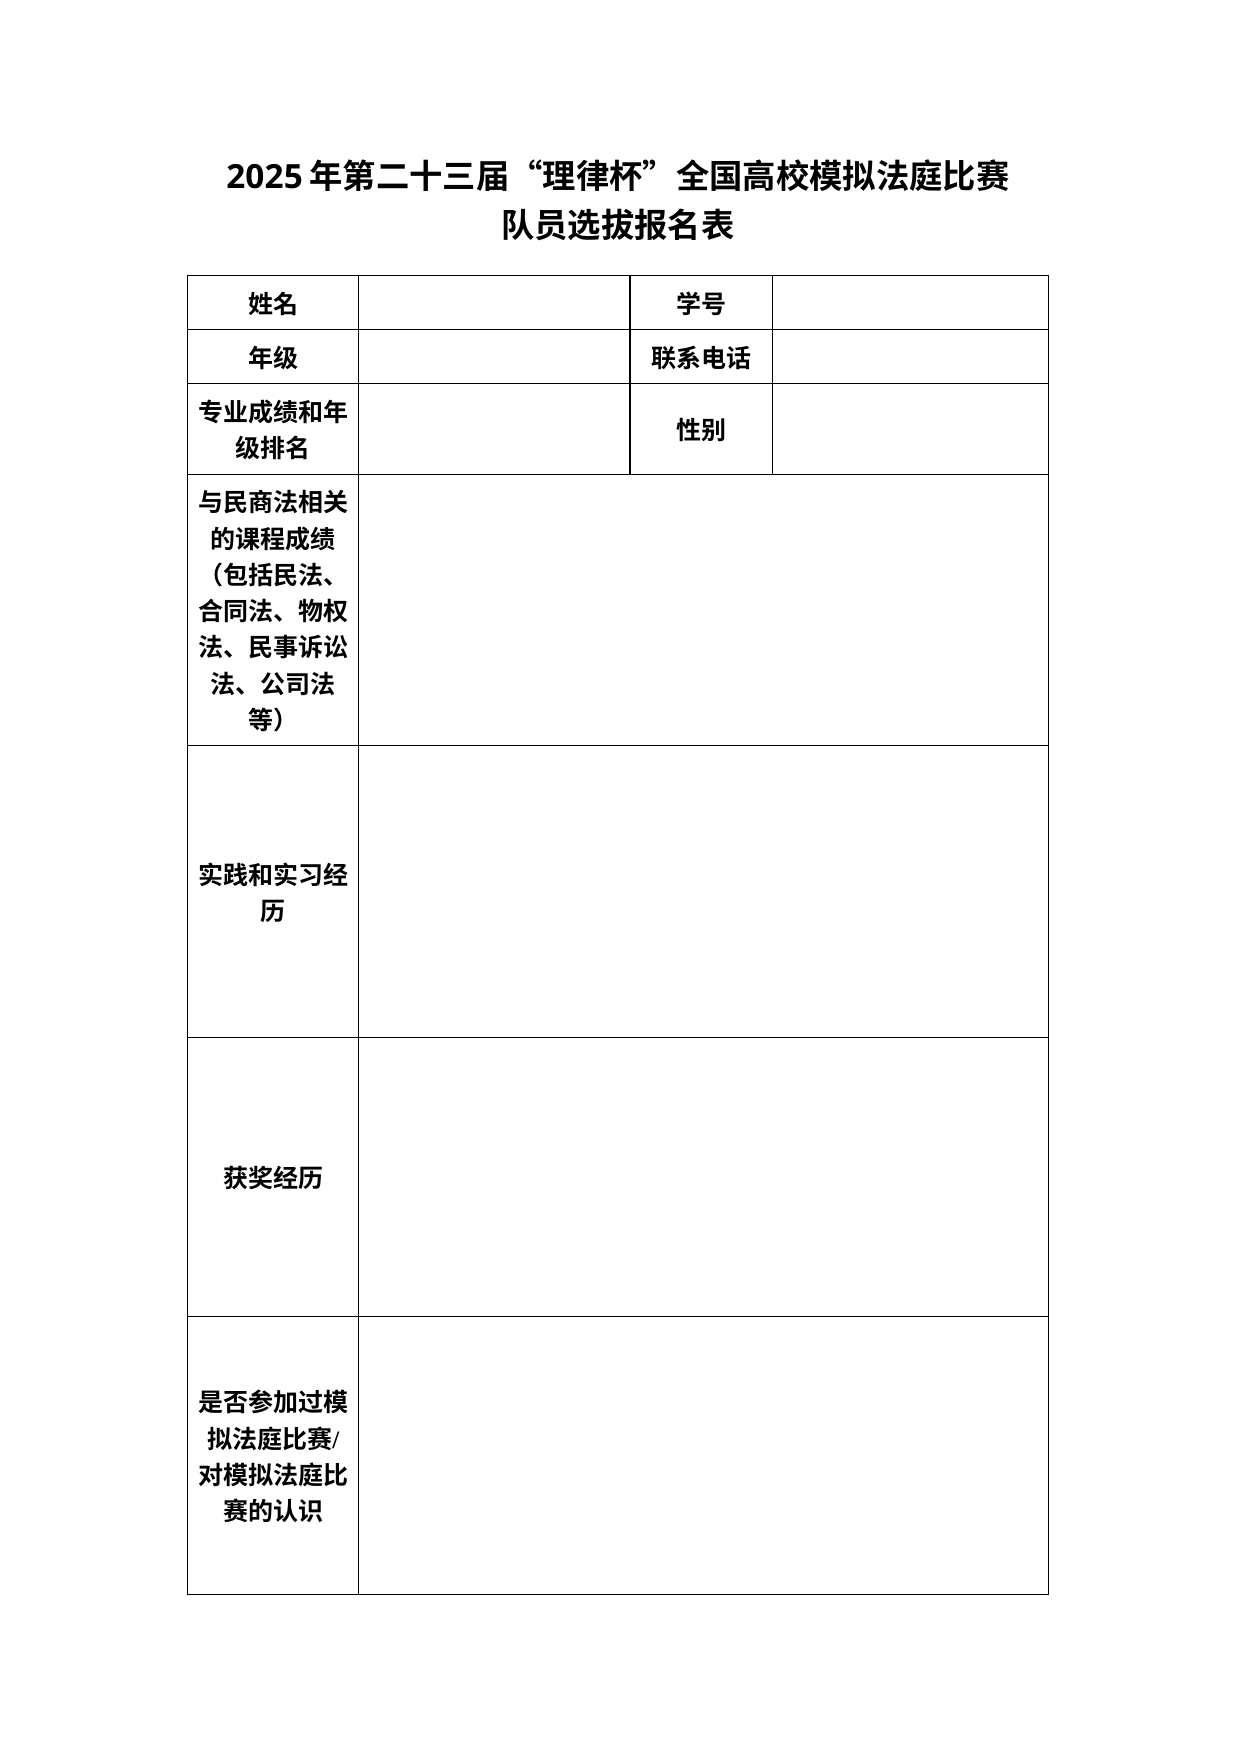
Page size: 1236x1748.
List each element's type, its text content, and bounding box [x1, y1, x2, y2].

text 队员选拔报名表 [187, 198, 1048, 247]
table_cell [359, 1317, 1048, 1594]
table_header [359, 276, 629, 329]
table_cell 性别 [631, 384, 772, 473]
table_header 学号 [631, 276, 772, 329]
text 2025年第二十三届“理律杯”全国高校模拟法庭比赛 [187, 150, 1048, 198]
table_header 姓名 [188, 276, 358, 329]
table_cell [359, 330, 629, 383]
table_cell 联系电话 [631, 330, 772, 383]
table_cell 实践和实习经历 [188, 746, 358, 1037]
table_cell 与民商法相关的课程成绩（包括民法、合同法、物权法、民事诉讼法、公司法等） [188, 475, 358, 745]
table_cell [359, 475, 1048, 745]
table_cell [359, 746, 1048, 1037]
table_cell [773, 330, 1048, 383]
table_cell [359, 1038, 1048, 1316]
table_header [773, 276, 1048, 329]
table_cell 专业成绩和年级排名 [188, 384, 358, 473]
table_cell 年级 [188, 330, 358, 383]
table_cell [359, 384, 629, 473]
table_cell [773, 384, 1048, 473]
table_cell 是否参加过模拟法庭比赛/对模拟法庭比赛的认识 [188, 1317, 358, 1594]
table_cell 获奖经历 [188, 1038, 358, 1316]
